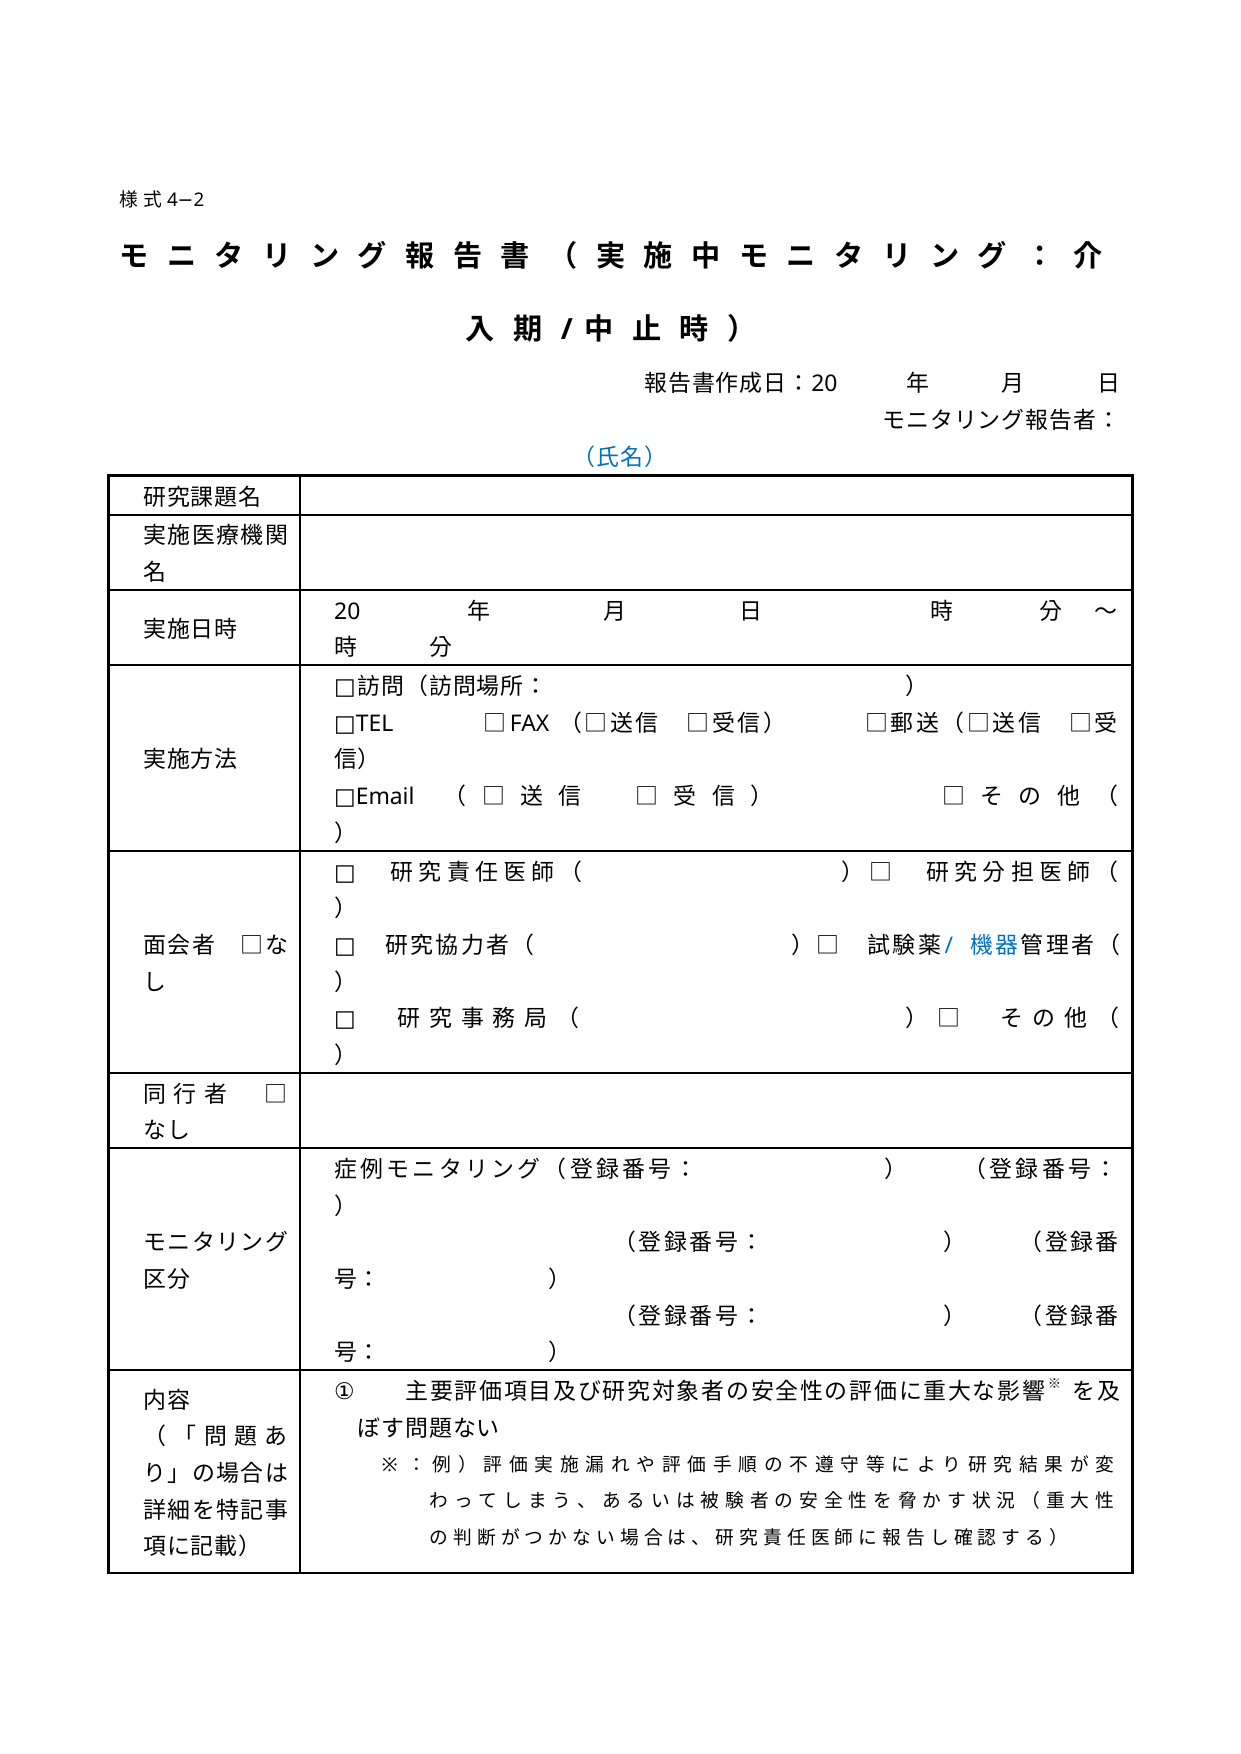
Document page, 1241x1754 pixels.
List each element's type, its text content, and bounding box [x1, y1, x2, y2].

table_cell 症例モニタリング（登録番号： ） （登録番号： ） （登録番号： ） （登録番号： ） （登録番号： ） （登録番号： ） [301, 1149, 1131, 1369]
table_cell □訪問（訪問場所： ） □TEL □FAX（□送信 □受信） □郵送（□送信 □受信） □Email（□送信 □受信） □その他（ ） [301, 666, 1131, 850]
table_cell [110, 1371, 299, 1572]
table_cell 同行者 □ なし [110, 1074, 299, 1147]
table_cell 面会者 □なし [110, 852, 299, 1072]
table_cell 20 年 月 日 時 分 ～ 時 分 [301, 591, 1131, 664]
table_cell □ 研究責任医師（ ）□ 研究分担医師（ ） □ 研究協力者（ ）□ 試験薬/機器管理者（ ） □ 研究事務局（ ）□ その他（ ） [301, 852, 1131, 1072]
table_cell 実施医療機関名 [110, 516, 299, 589]
table_header 研究課題名 [110, 477, 299, 513]
table_cell 実施日時 [110, 591, 299, 664]
table_cell [301, 516, 1131, 589]
text モニタリング報告者：（氏名） [119, 400, 1121, 474]
table_header [301, 477, 1131, 513]
table_cell 実施方法 [110, 666, 299, 850]
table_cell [301, 1371, 1131, 1572]
table_cell モニタリング区分 [110, 1149, 299, 1369]
table_cell [301, 1074, 1131, 1147]
text 報告書作成日：20 年 月 日 [119, 364, 1121, 400]
text モニタリング報告書（実施中モニタリング：介入期/中止時） [119, 217, 1121, 364]
text 様式4−2 [119, 180, 1121, 217]
